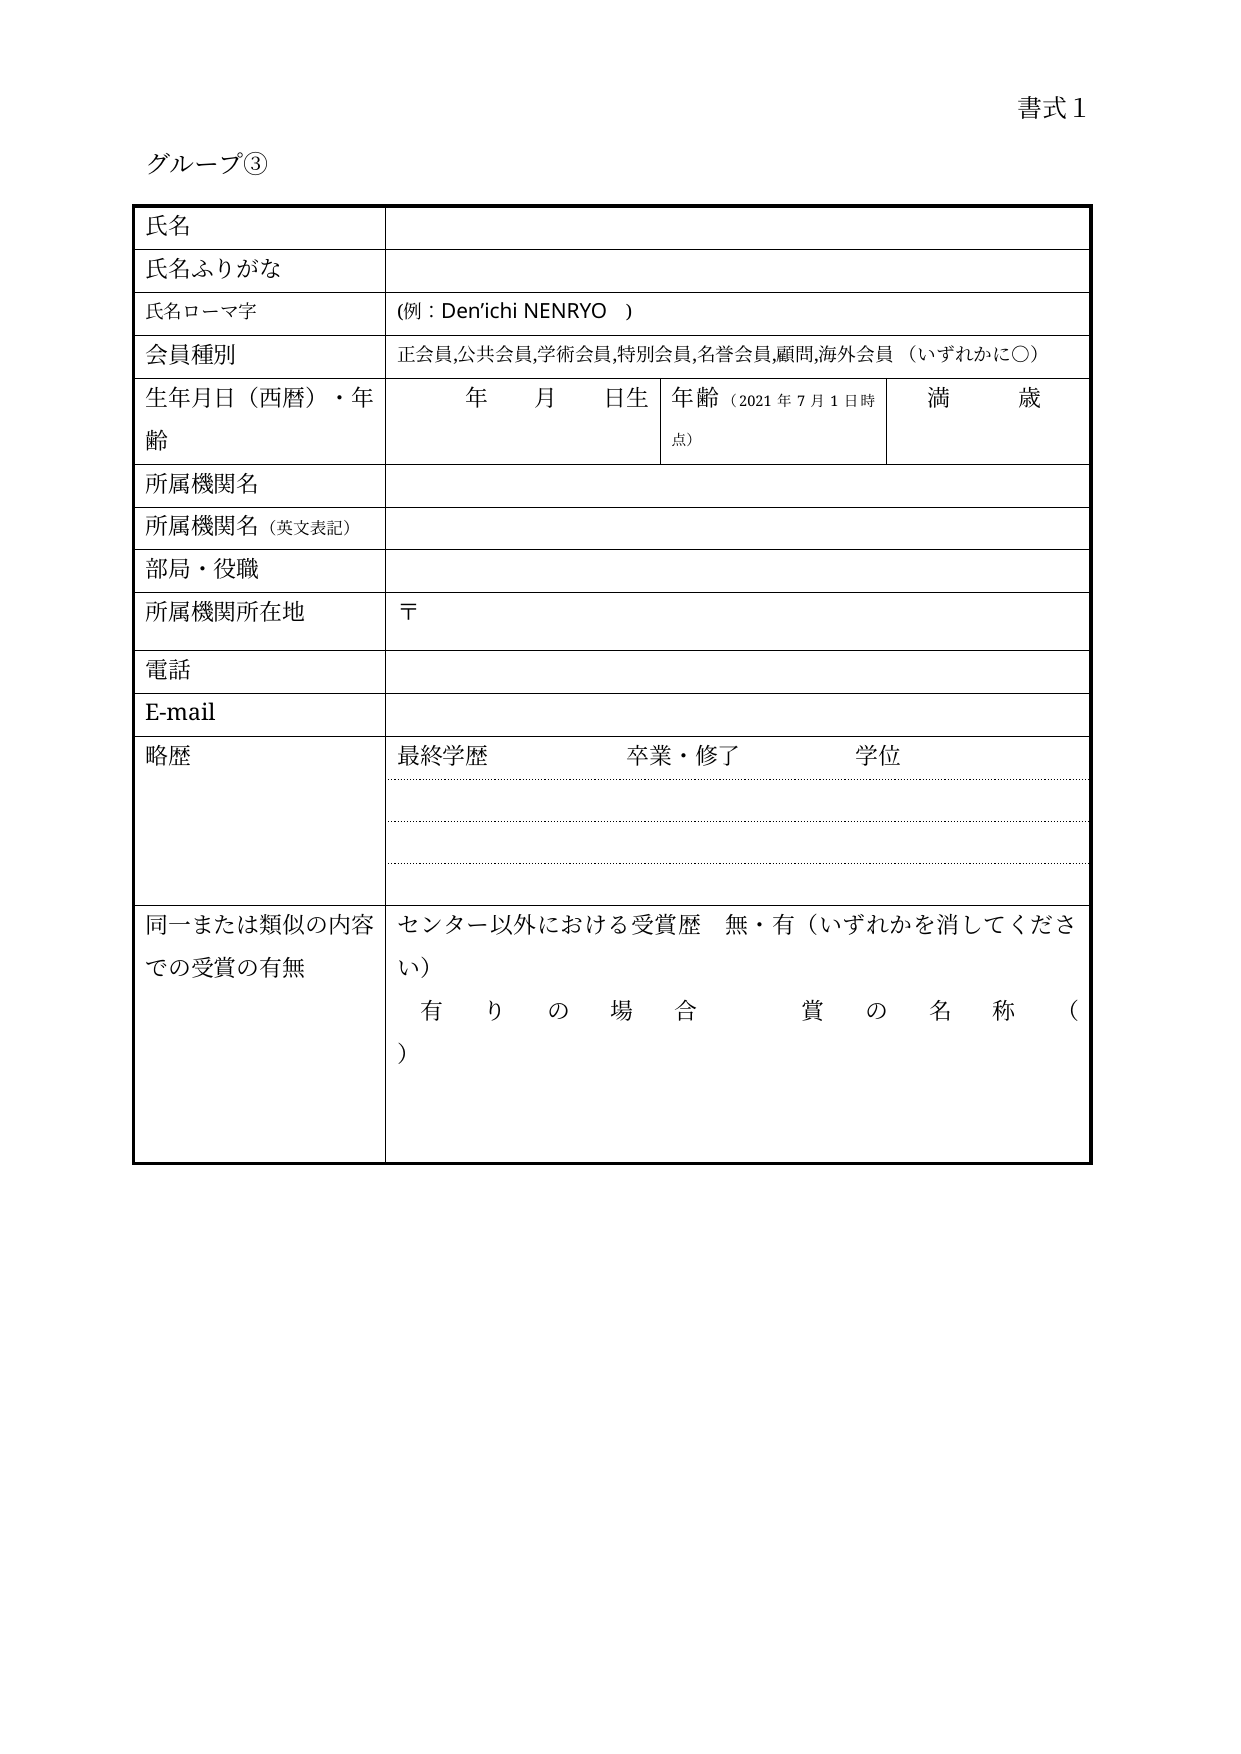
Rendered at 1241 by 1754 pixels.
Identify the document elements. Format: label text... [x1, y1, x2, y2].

table_cell [386, 465, 1089, 507]
table_cell 氏名ふりがな [135, 250, 385, 292]
table_cell [386, 694, 1089, 736]
table_cell 年齢（2021年7月1日時点） [661, 379, 886, 464]
table_cell [386, 863, 1089, 905]
table_cell 電話 [135, 651, 385, 693]
table_cell E-mail [135, 694, 385, 736]
table_cell [386, 208, 1089, 249]
table_cell 所属機関名（英文表記） [135, 508, 385, 549]
table_cell [386, 250, 1089, 292]
table_cell [386, 821, 1089, 863]
table_cell 部局・役職 [135, 550, 385, 592]
table_cell [386, 779, 1089, 821]
table_cell 〒 [386, 593, 1089, 650]
table_cell 略歴 [135, 737, 385, 905]
table_cell センター以外における受賞歴 無・有（いずれかを消してください） 有りの場合 賞の名称（ ） [386, 906, 1089, 1162]
table_header グループ③ [135, 128, 1089, 204]
table_cell 氏名ローマ字 [135, 293, 385, 335]
table_cell [386, 508, 1089, 549]
table_cell 同一または類似の内容での受賞の有無 [135, 906, 385, 1162]
table_cell 正会員,公共会員,学術会員,特別会員,名誉会員,顧問,海外会員 （いずれかに○） [386, 336, 1089, 378]
table_cell [386, 651, 1089, 693]
table_cell 生年月日（西暦）・年齢 [135, 379, 385, 464]
table_cell 満 歳 [887, 379, 1089, 464]
table_cell [386, 550, 1089, 592]
table_cell 年 月 日生 [386, 379, 660, 464]
table_cell 氏名 [135, 208, 385, 249]
table_cell 所属機関所在地 [135, 593, 385, 650]
table_cell 会員種別 [135, 336, 385, 378]
table_cell 所属機関名 [135, 465, 385, 507]
table_cell (例：Den’ichi NENRYO ) [386, 293, 1089, 335]
table_cell 最終学歴 卒業・修了 学位 [386, 737, 1089, 778]
